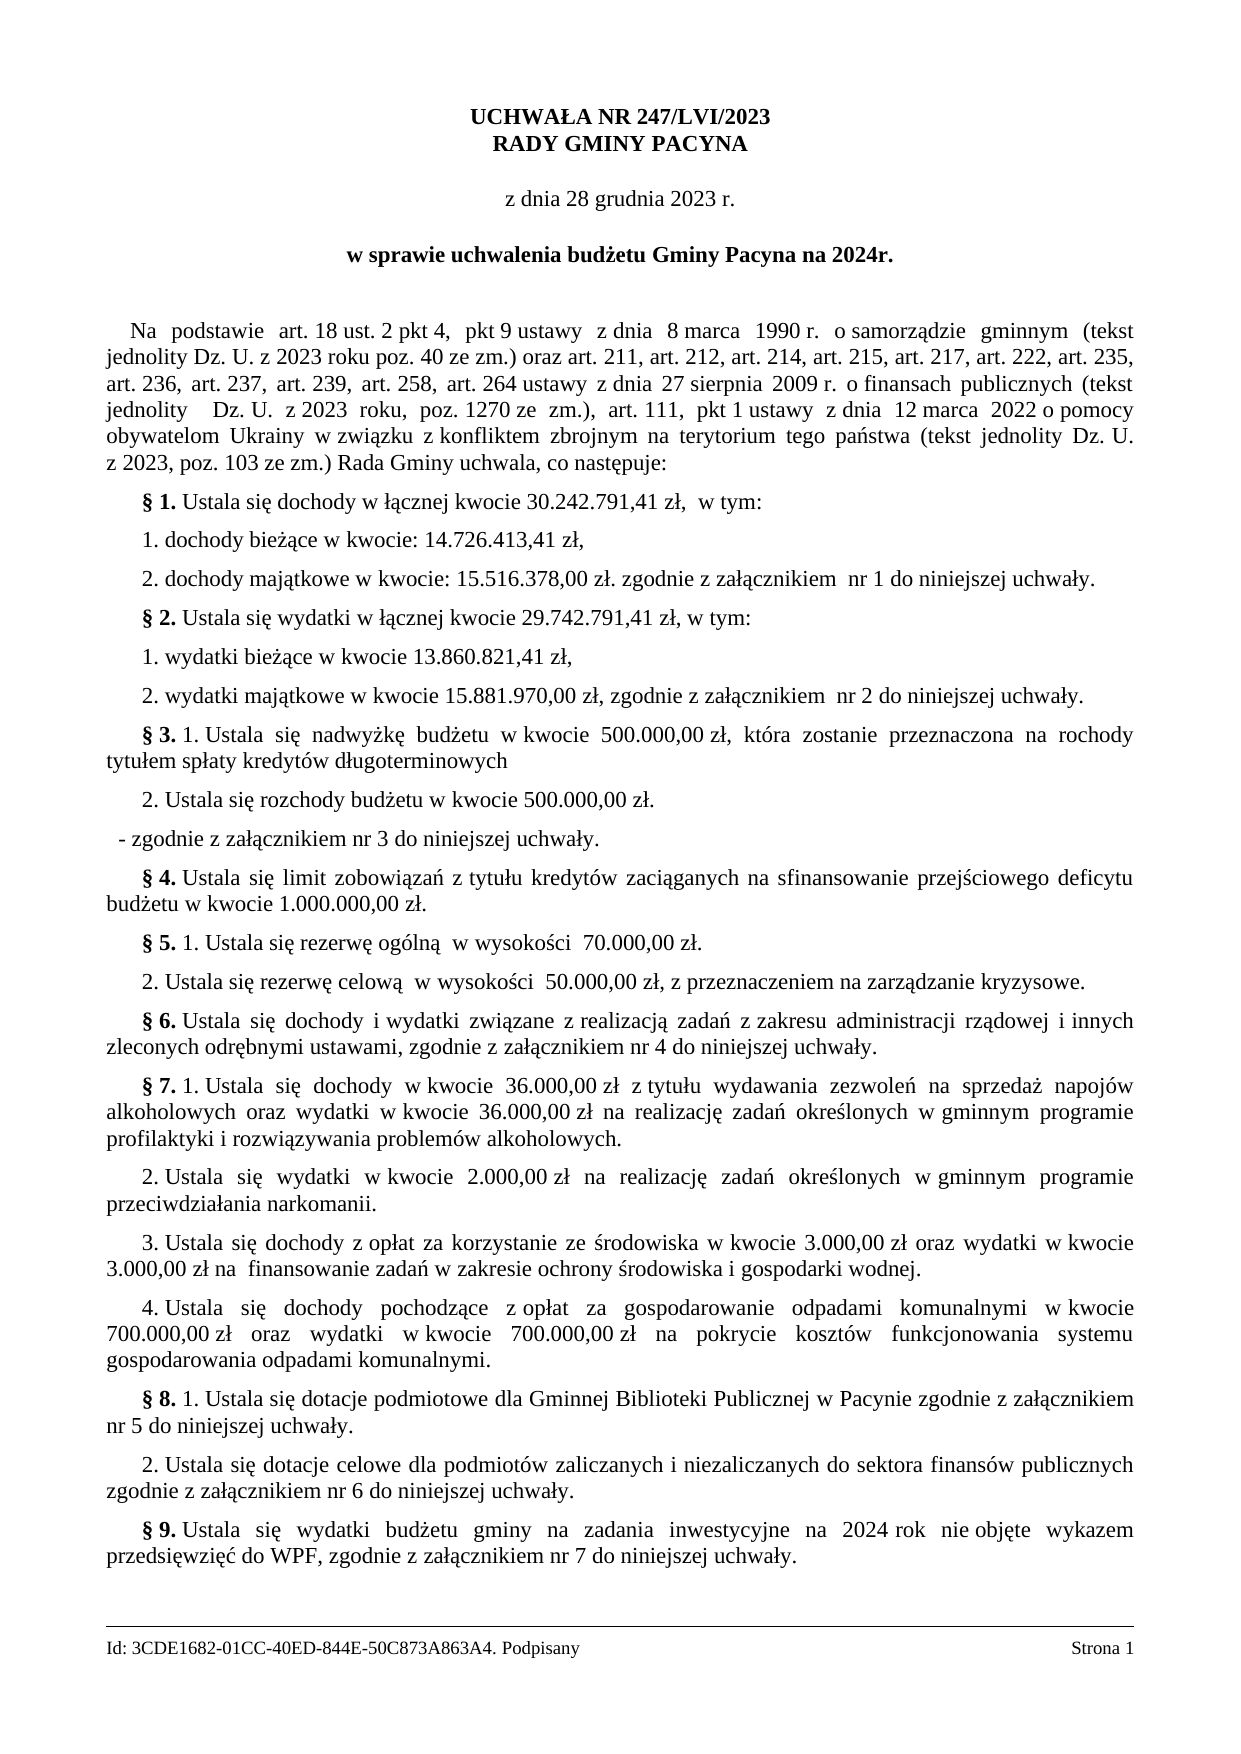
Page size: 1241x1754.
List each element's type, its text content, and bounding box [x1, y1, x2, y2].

text - zgodnie z załącznikiem nr 3 do niniejszej uchwały. [118, 825, 1134, 851]
text § 8. 1. Ustala się dotacje podmiotowe dla Gminnej Biblioteki Publicznej w Pacynie zgodnie z załącznikiem nr 5 do niniejszej uchwały. [106, 1385, 1134, 1438]
text 2. Ustala się wydatki w kwocie 2.000,00 zł na realizację zadań określonych w gminnym programie przeciwdziałania narkomanii. [106, 1163, 1134, 1216]
text § 2. Ustala się wydatki w łącznej kwocie 29.742.791,41 zł, w tym: [106, 604, 1134, 631]
text w sprawie uchwalenia budżetu Gminy Pacyna na 2024r. [106, 241, 1134, 267]
text 1. dochody bieżące w kwocie: 14.726.413,41 zł, [106, 527, 1134, 553]
text 2. Ustala się rozchody budżetu w kwocie 500.000,00 zł. [106, 786, 1134, 812]
text § 5. 1. Ustala się rezerwę ogólną w wysokości 70.000,00 zł. [106, 929, 1134, 955]
text Na podstawie art. 18 ust. 2 pkt 4, pkt 9 ustawy z dnia 8 marca 1990 r. o samorządzie gminnym (tekst jednolity Dz. U. z 2023 roku poz. 40 ze zm.) oraz art. 211, art. 212, art. 214, art. 215, art. 217, art. 222, art. 235, art. 236, art. 237, art. 239, art. 258, art. 264 ustawy z dnia 27 sierpnia 2009 r. o finansach publicznych (tekst jednolity Dz. U. z 2023 roku, poz. 1270 ze zm.), art. 111, pkt 1 ustawy z dnia 12 marca 2022 o pomocy obywatelom Ukrainy w związku z konfliktem zbrojnym na terytorium tego państwa (tekst jednolity Dz. U. z 2023, poz. 103 ze zm.) Rada Gminy uchwala, co następuje: [106, 317, 1134, 475]
text § 4. Ustala się limit zobowiązań z tytułu kredytów zaciąganych na sfinansowanie przejściowego deficytu budżetu w kwocie 1.000.000,00 zł. [106, 864, 1134, 916]
text § 6. Ustala się dochody i wydatki związane z realizacją zadań z zakresu administracji rządowej i innych zleconych odrębnymi ustawami, zgodnie z załącznikiem nr 4 do niniejszej uchwały. [106, 1007, 1134, 1059]
text 2. Ustala się rezerwę celową w wysokości 50.000,00 zł, z przeznaczeniem na zarządzanie kryzysowe. [106, 968, 1134, 994]
text z dnia 28 grudnia 2023 r. [106, 185, 1134, 212]
text 2. dochody majątkowe w kwocie: 15.516.378,00 zł. ­zgodnie z załącznikiem nr 1 do niniejszej uchwały. [106, 565, 1134, 592]
text 2. wydatki majątkowe w kwocie 15.881.970,00 zł, ­zgodnie z załącznikiem nr 2 do niniejszej uchwały. [106, 682, 1134, 708]
text 4. Ustala się dochody pochodzące z opłat za gospodarowanie odpadami komunalnymi w kwocie 700.000,00 zł oraz wydatki w kwocie 700.000,00 zł na pokrycie kosztów funkcjonowania systemu gospodarowania odpadami komunalnymi. [106, 1294, 1134, 1373]
text § 9. Ustala się wydatki budżetu gminy na zadania inwestycyjne na 2024 rok nie objęte wykazem przedsięwzięć do WPF, zgodnie z załącznikiem nr 7 do niniejszej uchwały. [106, 1516, 1134, 1568]
text § 1. Ustala się dochody w łącznej kwocie 30.242.791,41 zł, w tym: [106, 488, 1134, 514]
text 1. wydatki bieżące w kwocie 13.860.821,41 zł, [106, 643, 1134, 669]
text 2. Ustala się dotacje celowe dla podmiotów zaliczanych i niezaliczanych do sektora finansów publicznych zgodnie z załącznikiem nr 6 do niniejszej uchwały. [106, 1451, 1134, 1503]
text 3. Ustala się dochody z opłat za korzystanie ze środowiska w kwocie 3.000,00 zł oraz wydatki w kwocie 3.000,00 zł na finansowanie zadań w zakresie ochrony środowiska i gospodarki wodnej. [106, 1229, 1134, 1281]
text § 3. 1. Ustala się nadwyżkę budżetu w kwocie 500.000,00 zł, która zostanie przeznaczona na rochody tytułem spłaty kredytów długoterminowych [106, 721, 1134, 773]
text § 7. 1. Ustala się dochody w kwocie 36.000,00 zł z tytułu wydawania zezwoleń na sprzedaż napojów alkoholowych oraz wydatki w kwocie 36.000,00 zł na realizację zadań określonych w gminnym programie profilaktyki i rozwiązywania problemów alkoholowych. [106, 1072, 1134, 1151]
text Uchwała Nr 247/LVI/2023 Rady Gminy Pacyna [106, 103, 1134, 156]
